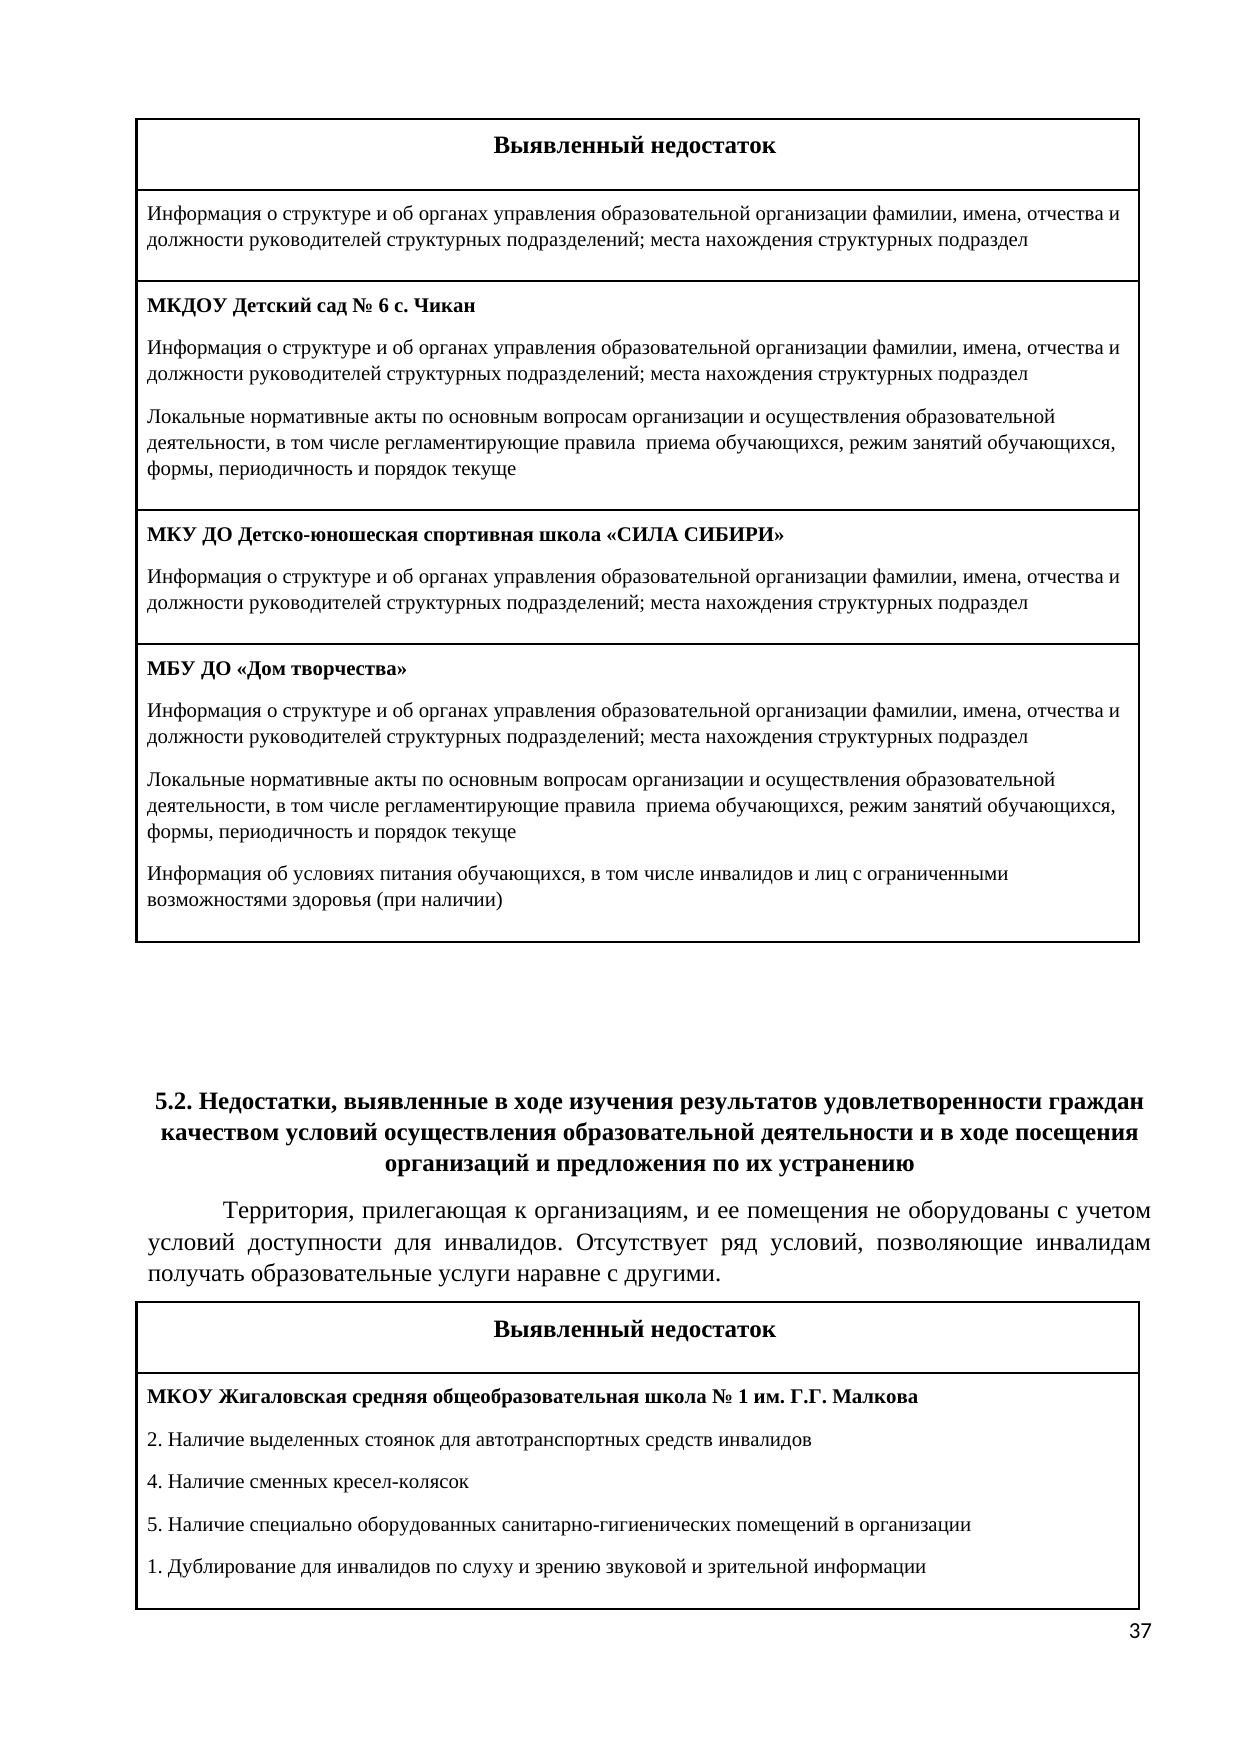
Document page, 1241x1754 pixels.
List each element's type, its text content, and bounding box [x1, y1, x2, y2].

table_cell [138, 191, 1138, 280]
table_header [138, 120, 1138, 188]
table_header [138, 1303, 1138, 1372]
text Территория, прилегающая к организациям, и ее помещения не оборудованы с учетом условий доступности для инвалидов. Отсутствует ряд условий, позволяющие инвалидам получать образовательные услуги наравне с другими. [148, 1196, 1152, 1286]
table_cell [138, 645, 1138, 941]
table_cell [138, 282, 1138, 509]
text 5.2. Недостатки, выявленные в ходе изучения результатов удовлетворенности граждан качеством условий осуществления образовательной деятельности и в ходе посещения организаций и предложения по их устранению [148, 1086, 1152, 1177]
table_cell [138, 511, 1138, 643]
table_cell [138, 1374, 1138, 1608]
